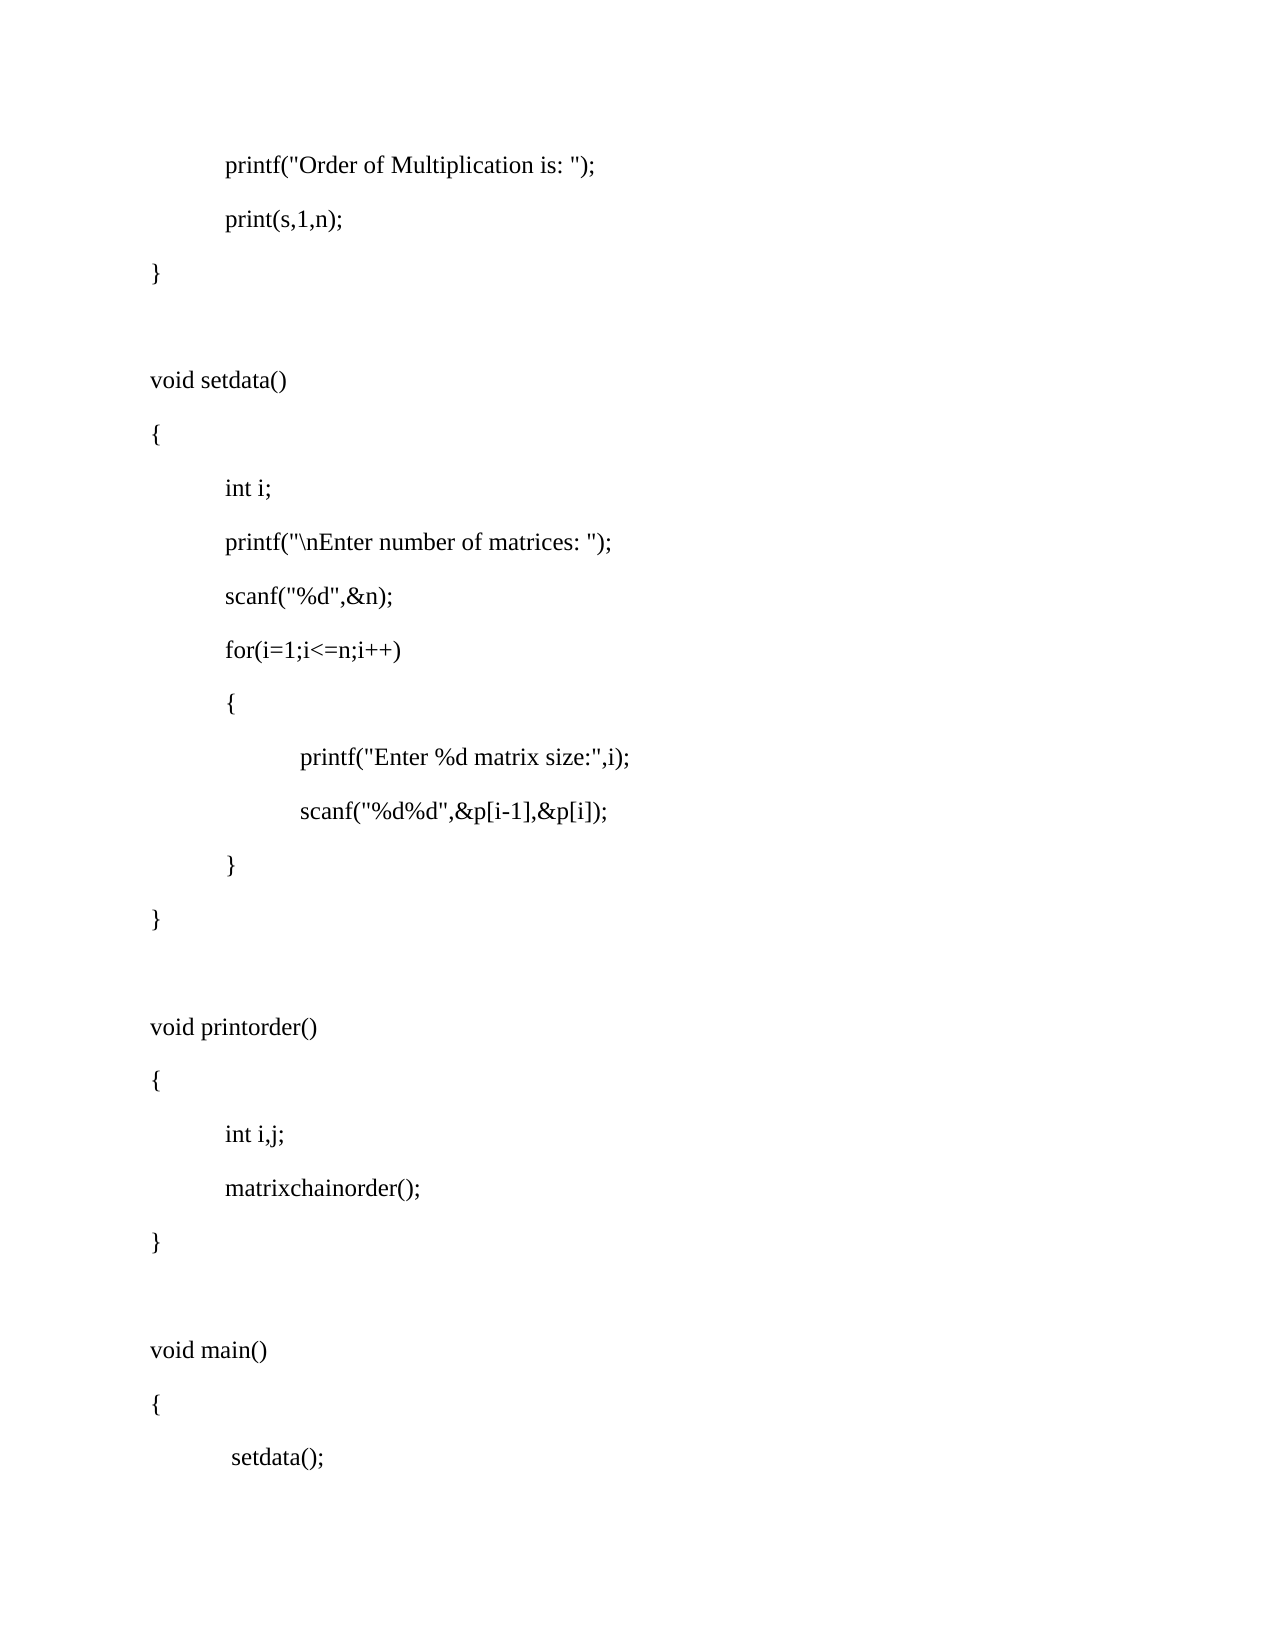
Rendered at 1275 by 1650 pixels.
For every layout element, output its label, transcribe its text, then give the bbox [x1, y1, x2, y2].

text void main() [150, 1335, 1125, 1363]
text printf("Enter %d matrix size:",i); [150, 742, 1125, 771]
text setdata(); [150, 1442, 1125, 1471]
text { [150, 1389, 1125, 1417]
text } [150, 850, 1125, 879]
text { [150, 688, 1125, 717]
text } [150, 904, 1125, 933]
text void printorder() [150, 1012, 1125, 1040]
text print(s,1,n); [150, 204, 1125, 233]
text } [150, 258, 1125, 286]
text printf("\nEnter number of matrices: "); [150, 527, 1125, 556]
text scanf("%d%d",&p[i-1],&p[i]); [150, 796, 1125, 825]
text printf("Order of Multiplication is: "); [150, 150, 1125, 179]
text void setdata() [150, 365, 1125, 394]
text } [150, 1227, 1125, 1256]
text int i,j; [150, 1119, 1125, 1148]
text int i; [150, 473, 1125, 502]
text matrixchainorder(); [150, 1173, 1125, 1202]
text scanf("%d",&n); [150, 581, 1125, 609]
text { [150, 1066, 1125, 1094]
text for(i=1;i<=n;i++) [150, 635, 1125, 663]
text { [150, 419, 1125, 448]
